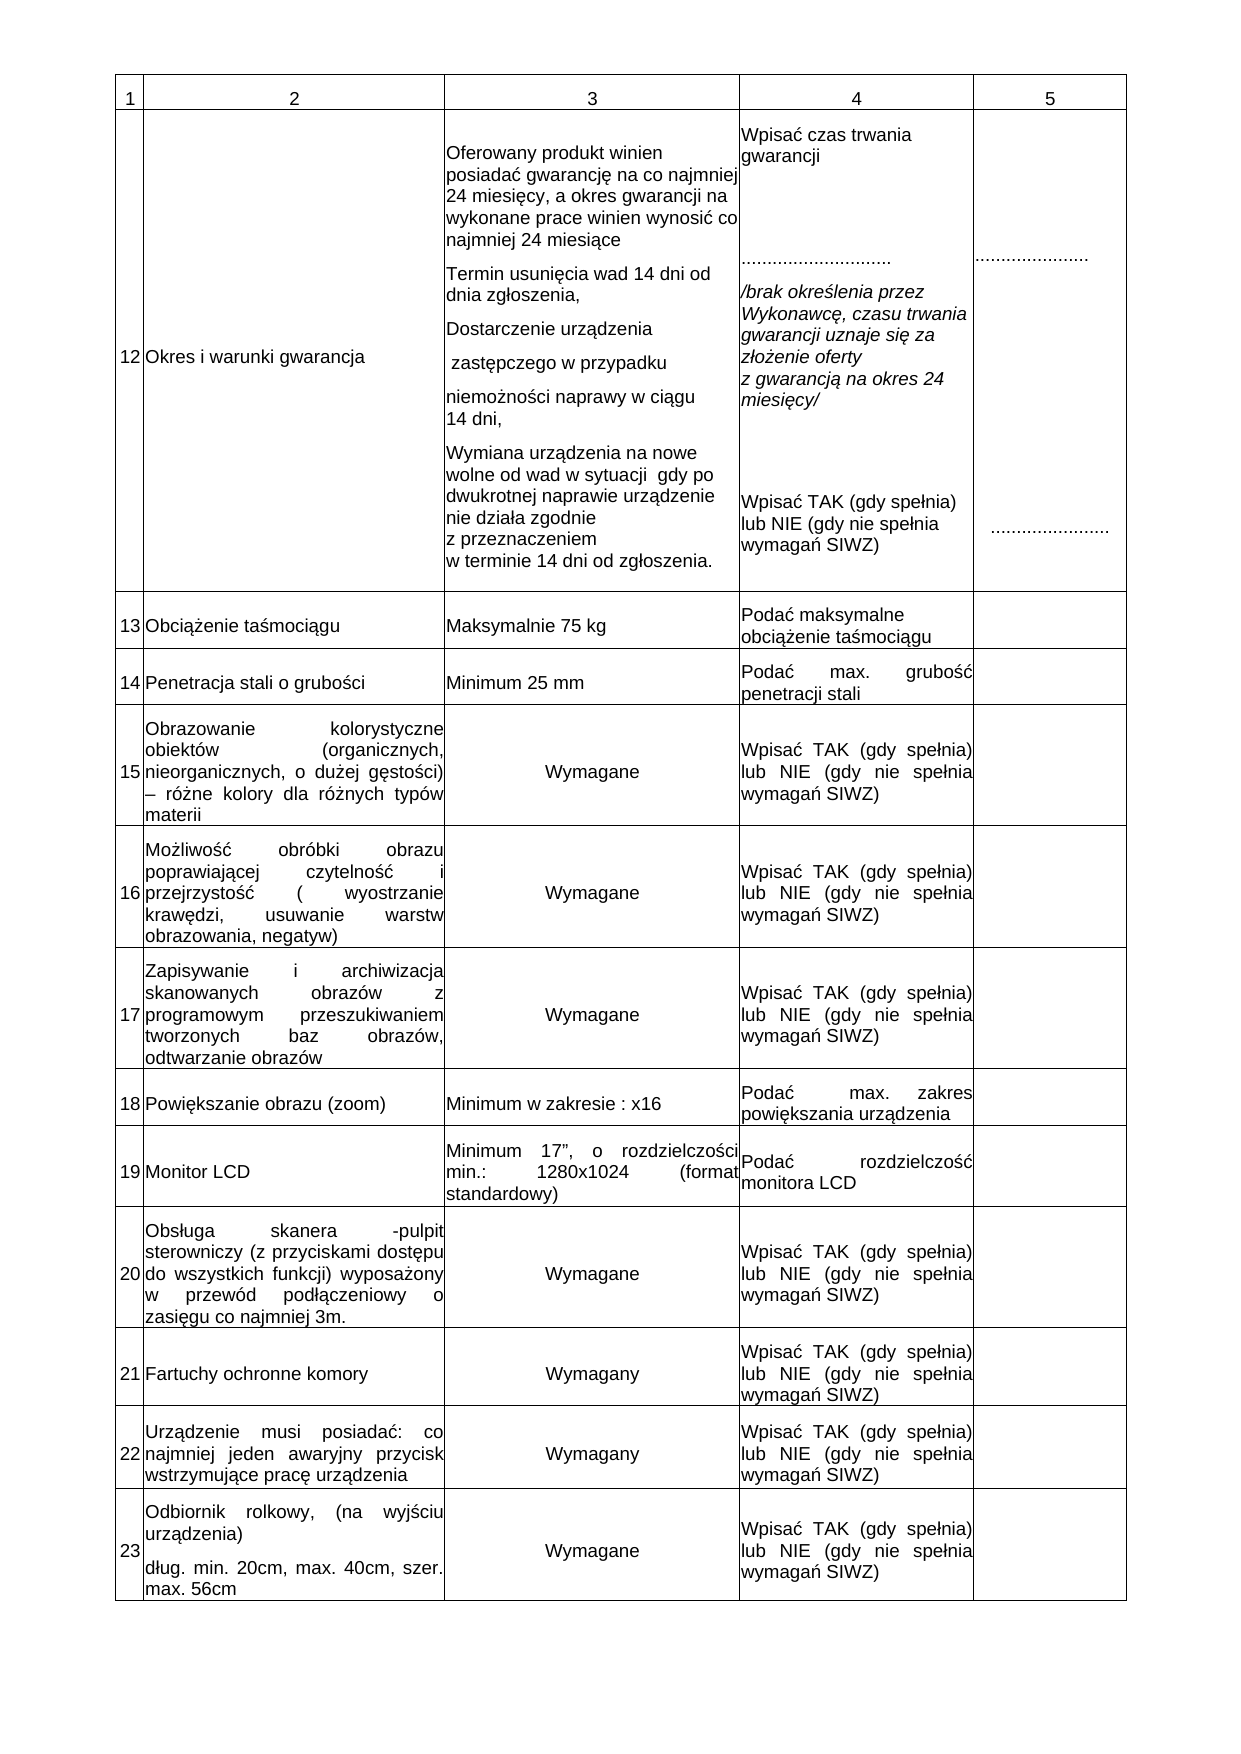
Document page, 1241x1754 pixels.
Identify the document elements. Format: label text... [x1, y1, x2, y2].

table_cell 21 [116, 1328, 143, 1405]
table_cell 17 [116, 948, 143, 1068]
table_cell ...................... ....................... [974, 110, 1126, 591]
table_cell 12 [116, 110, 143, 591]
table_cell Monitor LCD [144, 1126, 444, 1206]
table_cell Wpisać TAK (gdy spełnia) lub NIE (gdy nie spełnia wymagań SIWZ) [740, 1207, 973, 1327]
table_cell [974, 948, 1126, 1068]
table_cell 13 [116, 592, 143, 647]
table_cell Minimum w zakresie : x16 [445, 1069, 739, 1125]
table_cell [974, 705, 1126, 825]
table_cell Zapisywanie i archiwizacja skanowanych obrazów z programowym przeszukiwaniem tworzonych baz obrazów, odtwarzanie obrazów [144, 948, 444, 1068]
table_cell 22 [116, 1406, 143, 1487]
table_cell Wymagane [445, 948, 739, 1068]
table_cell [974, 592, 1126, 647]
table_cell 19 [116, 1126, 143, 1206]
table_cell 14 [116, 649, 143, 704]
table_header 2 [144, 75, 444, 109]
table_cell Minimum 17”, o rozdzielczości min.: 1280x1024 (format standardowy) [445, 1126, 739, 1206]
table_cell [740, 1489, 973, 1600]
table_header 4 [740, 75, 973, 109]
table_cell Wymagane [445, 1489, 739, 1600]
table_cell [974, 649, 1126, 704]
table_cell Obciążenie taśmociągu [144, 592, 444, 647]
table_cell Wymagane [445, 826, 739, 947]
table_cell Wpisać TAK (gdy spełnia) lub NIE (gdy nie spełnia wymagań SIWZ) [740, 1328, 973, 1405]
table_cell Wpisać TAK (gdy spełnia) lub NIE (gdy nie spełnia wymagań SIWZ) [740, 705, 973, 825]
table_cell Wymagany [445, 1328, 739, 1405]
table_cell [974, 1126, 1126, 1206]
table_cell Penetracja stali o grubości [144, 649, 444, 704]
table_cell Podać max. zakres powiększania urządzenia [740, 1069, 973, 1125]
table_cell Oferowany produkt winien posiadać gwarancję na co najmniej 24 miesięcy, a okres gwarancji na wykonane prace winien wynosić co najmniej 24 miesiące Termin usunięcia wad 14 dni od dnia zgłoszenia, Dostarczenie urządzenia zastępczego w przypadku niemożności naprawy w ciągu 14 dni, Wymiana urządzenia na nowe wolne od wad w sytuacji gdy po dwukrotnej naprawie urządzenie nie działa zgodnie z przeznaczeniem w terminie 14 dni od zgłoszenia. [445, 110, 739, 591]
table_cell Podać rozdzielczość monitora LCD [740, 1126, 973, 1206]
table_cell [974, 1328, 1126, 1405]
table_cell Minimum 25 mm [445, 649, 739, 704]
table_cell Maksymalnie 75 kg [445, 592, 739, 647]
table_cell Obrazowanie kolorystyczne obiektów (organicznych, nieorganicznych, o dużej gęstości) – różne kolory dla różnych typów materii [144, 705, 444, 825]
table_header 1 [116, 75, 143, 109]
table_cell Wpisać TAK (gdy spełnia) lub NIE (gdy nie spełnia wymagań SIWZ) [740, 826, 973, 947]
table_cell Wymagane [445, 1207, 739, 1327]
table_cell [974, 826, 1126, 947]
table_cell Obsługa skanera -pulpit sterowniczy (z przyciskami dostępu do wszystkich funkcji) wyposażony w przewód podłączeniowy o zasięgu co najmniej 3m. [144, 1207, 444, 1327]
table_cell Fartuchy ochronne komory [144, 1328, 444, 1405]
table_header 3 [445, 75, 739, 109]
table_header 5 [974, 75, 1126, 109]
table_cell [974, 1207, 1126, 1327]
table_cell [974, 1489, 1126, 1600]
table_cell 15 [116, 705, 143, 825]
table_cell 23 [116, 1489, 143, 1600]
table_cell Możliwość obróbki obrazu poprawiającej czytelność i przejrzystość ( wyostrzanie krawędzi, usuwanie warstw obrazowania, negatyw) [144, 826, 444, 947]
table_cell Urządzenie musi posiadać: co najmniej jeden awaryjny przycisk wstrzymujące pracę urządzenia [144, 1406, 444, 1487]
table_cell Podać max. grubość penetracji stali [740, 649, 973, 704]
table_cell 20 [116, 1207, 143, 1327]
table_cell Wymagany [445, 1406, 739, 1487]
table_cell Powiększanie obrazu (zoom) [144, 1069, 444, 1125]
table_cell Wpisać TAK (gdy spełnia) lub NIE (gdy nie spełnia wymagań SIWZ) [740, 1406, 973, 1487]
table_cell Wpisać TAK (gdy spełnia) lub NIE (gdy nie spełnia wymagań SIWZ) [740, 948, 973, 1068]
table_cell [974, 1069, 1126, 1125]
table_cell [974, 1406, 1126, 1487]
table_cell Wymagane [445, 705, 739, 825]
table_cell Okres i warunki gwarancja [144, 110, 444, 591]
table_cell 18 [116, 1069, 143, 1125]
table_cell Wpisać czas trwania gwarancji ............................. /brak określenia przez Wykonawcę, czasu trwania gwarancji uznaje się za złożenie oferty z gwarancją na okres 24 miesięcy/ Wpisać TAK (gdy spełnia) lub NIE (gdy nie spełnia wymagań SIWZ) [740, 110, 973, 591]
table_cell Podać maksymalne obciążenie taśmociągu [740, 592, 973, 647]
table_cell 16 [116, 826, 143, 947]
table_cell Odbiornik rolkowy, (na wyjściu urządzenia) dług. min. 20cm, max. 40cm, szer. max. 56cm [144, 1489, 444, 1600]
